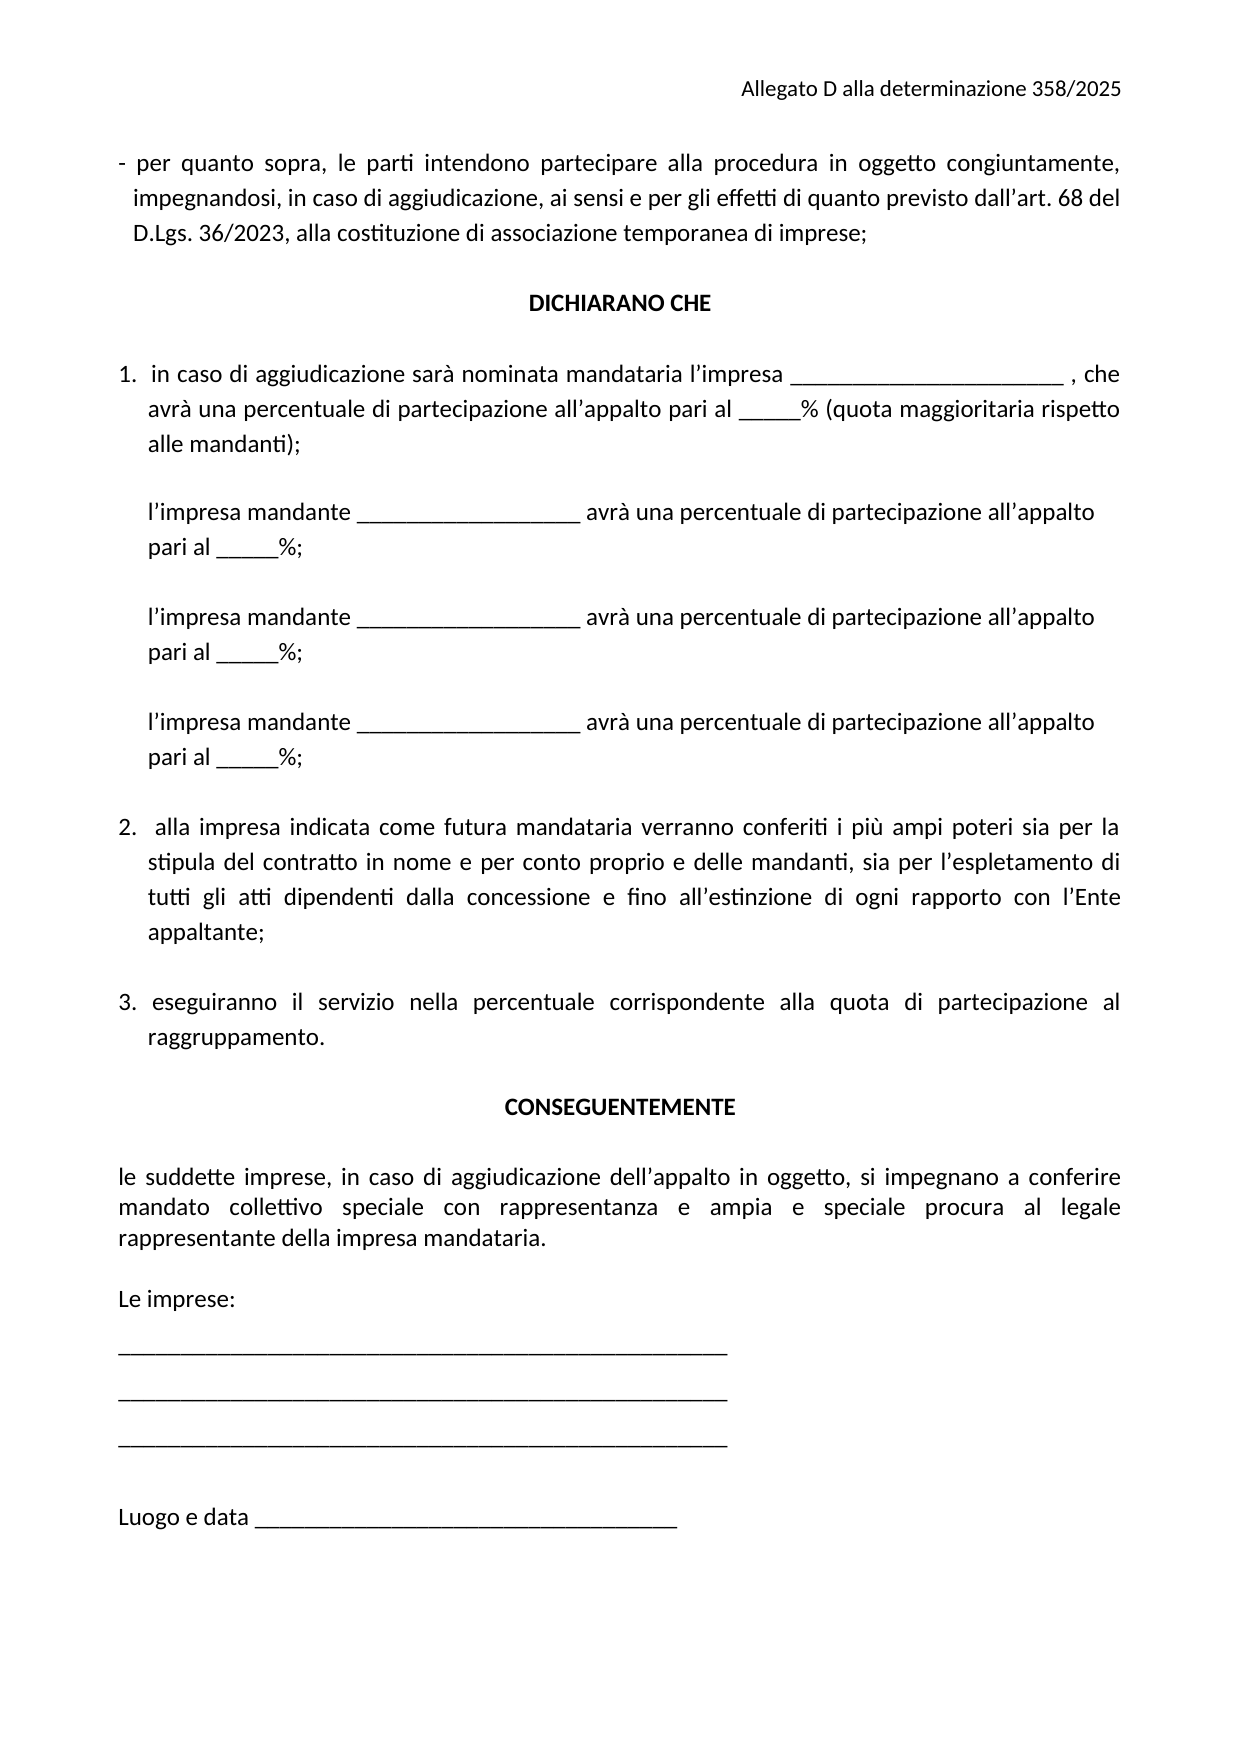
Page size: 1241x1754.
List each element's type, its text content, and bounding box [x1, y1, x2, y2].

text l’impresa mandante __________________ avrà una percentuale di partecipazione all’appalto [148, 496, 1122, 526]
text pari al _____%; [148, 741, 1122, 771]
text l’impresa mandante __________________ avrà una percentuale di partecipazione all’appalto [148, 601, 1122, 631]
text 1. in caso di aggiudicazione sarà nominata mandataria l’impresa ______________________ , che avrà una percentuale di partecipazione all’appalto pari al _____% (quota maggioritaria rispetto alle mandanti); [118, 358, 1122, 459]
text CONSEGUENTEMENTE [118, 1091, 1122, 1121]
text pari al _____%; [148, 636, 1122, 666]
text - per quanto sopra, le parti intendono partecipare alla procedura in oggetto congiuntamente, impegnandosi, in caso di aggiudicazione, ai sensi e per gli effetti di quanto previsto dall’art. 68 del D.Lgs. 36/2023, alla costituzione di associazione temporanea di imprese; [118, 148, 1122, 248]
text _________________________________________________ [118, 1420, 1122, 1451]
text pari al _____%; [148, 531, 1122, 561]
text DICHIARANO CHE [118, 288, 1122, 318]
text _________________________________________________ [118, 1328, 1122, 1359]
text le suddette imprese, in caso di aggiudicazione dell’appalto in oggetto, si impegnano a conferire mandato collettivo speciale con rappresentanza e ampia e speciale procura al legale rappresentante della impresa mandataria. [118, 1161, 1122, 1252]
text Luogo e data __________________________________ [118, 1501, 1122, 1531]
text l’impresa mandante __________________ avrà una percentuale di partecipazione all’appalto [148, 706, 1122, 736]
text 3. eseguiranno il servizio nella percentuale corrispondente alla quota di partecipazione al raggruppamento. [118, 986, 1122, 1051]
text _________________________________________________ [118, 1374, 1122, 1405]
text Le imprese: [118, 1283, 1122, 1313]
text 2. alla impresa indicata come futura mandataria verranno conferiti i più ampi poteri sia per la stipula del contratto in nome e per conto proprio e delle mandanti, sia per l’espletamento di tutti gli atti dipendenti dalla concessione e fino all’estinzione di ogni rapporto con l’Ente appaltante; [118, 811, 1122, 946]
